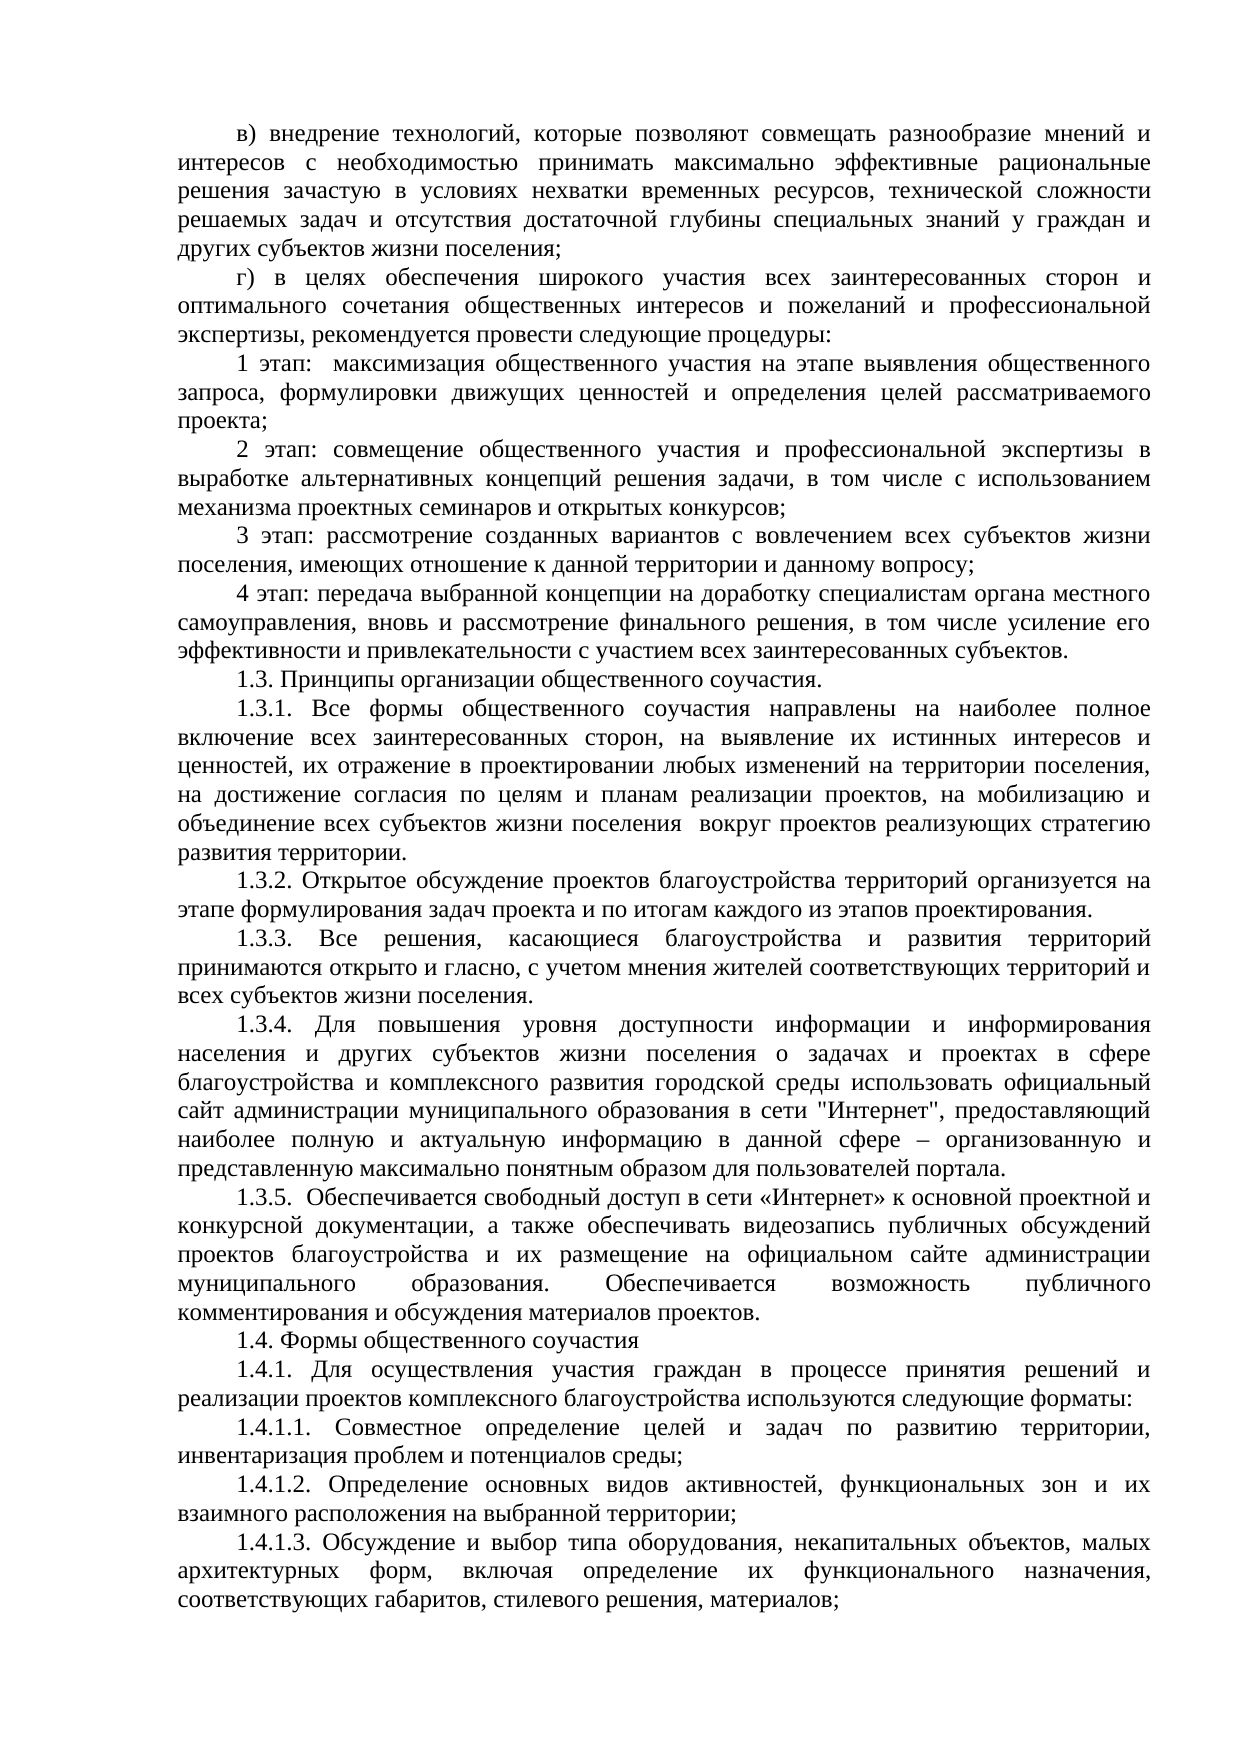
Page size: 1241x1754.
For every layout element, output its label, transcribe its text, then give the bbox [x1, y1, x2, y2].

text 1.3.4. Для повышения уровня доступности информации и информирования населения и других субъектов жизни поселения о задачах и проектах в сфере благоустройства и комплексного развития городской среды использовать официальный сайт администрации муниципального образования в сети "Интернет", предоставляющий наиболее полную и актуальную информацию в данной сфере – организованную и представленную максимально понятным образом для пользователей портала. [177, 1009, 1152, 1182]
text 1.3.3. Все решения, касающиеся благоустройства и развития территорий принимаются открыто и гласно, с учетом мнения жителей соответствующих территорий и всех субъектов жизни поселения. [177, 923, 1152, 1009]
text 4 этап: передача выбранной концепции на доработку специалистам органа местного самоуправления, вновь и рассмотрение финального решения, в том числе усиление его эффективности и привлекательности с участием всех заинтересованных субъектов. [177, 578, 1152, 664]
text 1.3.5. Обеспечивается свободный доступ в сети «Интернет» к основной проектной и конкурсной документации, а также обеспечивать видеозапись публичных обсуждений проектов благоустройства и их размещение на официальном сайте администрации муниципального образования. Обеспечивается возможность публичного комментирования и обсуждения материалов проектов. [177, 1182, 1152, 1326]
text 3 этап: рассмотрение созданных вариантов с вовлечением всех субъектов жизни поселения, имеющих отношение к данной территории и данному вопросу; [177, 521, 1152, 578]
text 1.3. Принципы организации общественного соучастия. [177, 664, 1152, 693]
text г) в целях обеспечения широкого участия всех заинтересованных сторон и оптимального сочетания общественных интересов и пожеланий и профессиональной экспертизы, рекомендуется провести следующие процедуры: [177, 262, 1152, 348]
text 1.3.2. Открытое обсуждение проектов благоустройства территорий организуется на этапе формулирования задач проекта и по итогам каждого из этапов проектирования. [177, 866, 1152, 923]
text 1.3.1. Все формы общественного соучастия направлены на наиболее полное включение всех заинтересованных сторон, на выявление их истинных интересов и ценностей, их отражение в проектировании любых изменений на территории поселения, на достижение согласия по целям и планам реализации проектов, на мобилизацию и объединение всех субъектов жизни поселения вокруг проектов реализующих стратегию развития территории. [177, 693, 1152, 866]
text 1.4.1. Для осуществления участия граждан в процессе принятия решений и реализации проектов комплексного благоустройства используются следующие форматы: [177, 1354, 1152, 1412]
text 1 этап: максимизация общественного участия на этапе выявления общественного запроса, формулировки движущих ценностей и определения целей рассматриваемого проекта; [177, 348, 1152, 434]
text 1.4.1.2. Определение основных видов активностей, функциональных зон и их взаимного расположения на выбранной территории; [177, 1469, 1152, 1527]
text 1.4.1.1. Совместное определение целей и задач по развитию территории, инвентаризация проблем и потенциалов среды; [177, 1412, 1152, 1469]
text в) внедрение технологий, которые позволяют совмещать разнообразие мнений и интересов с необходимостью принимать максимально эффективные рациональные решения зачастую в условиях нехватки временных ресурсов, технической сложности решаемых задач и отсутствия достаточной глубины специальных знаний у граждан и других субъектов жизни поселения; [177, 118, 1152, 262]
text 1.4. Формы общественного соучастия [177, 1326, 1152, 1354]
text 2 этап: совмещение общественного участия и профессиональной экспертизы в выработке альтернативных концепций решения задачи, в том числе с использованием механизма проектных семинаров и открытых конкурсов; [177, 434, 1152, 521]
text 1.4.1.3. Обсуждение и выбор типа оборудования, некапитальных объектов, малых архитектурных форм, включая определение их функционального назначения, соответствующих габаритов, стилевого решения, материалов; [177, 1527, 1152, 1613]
